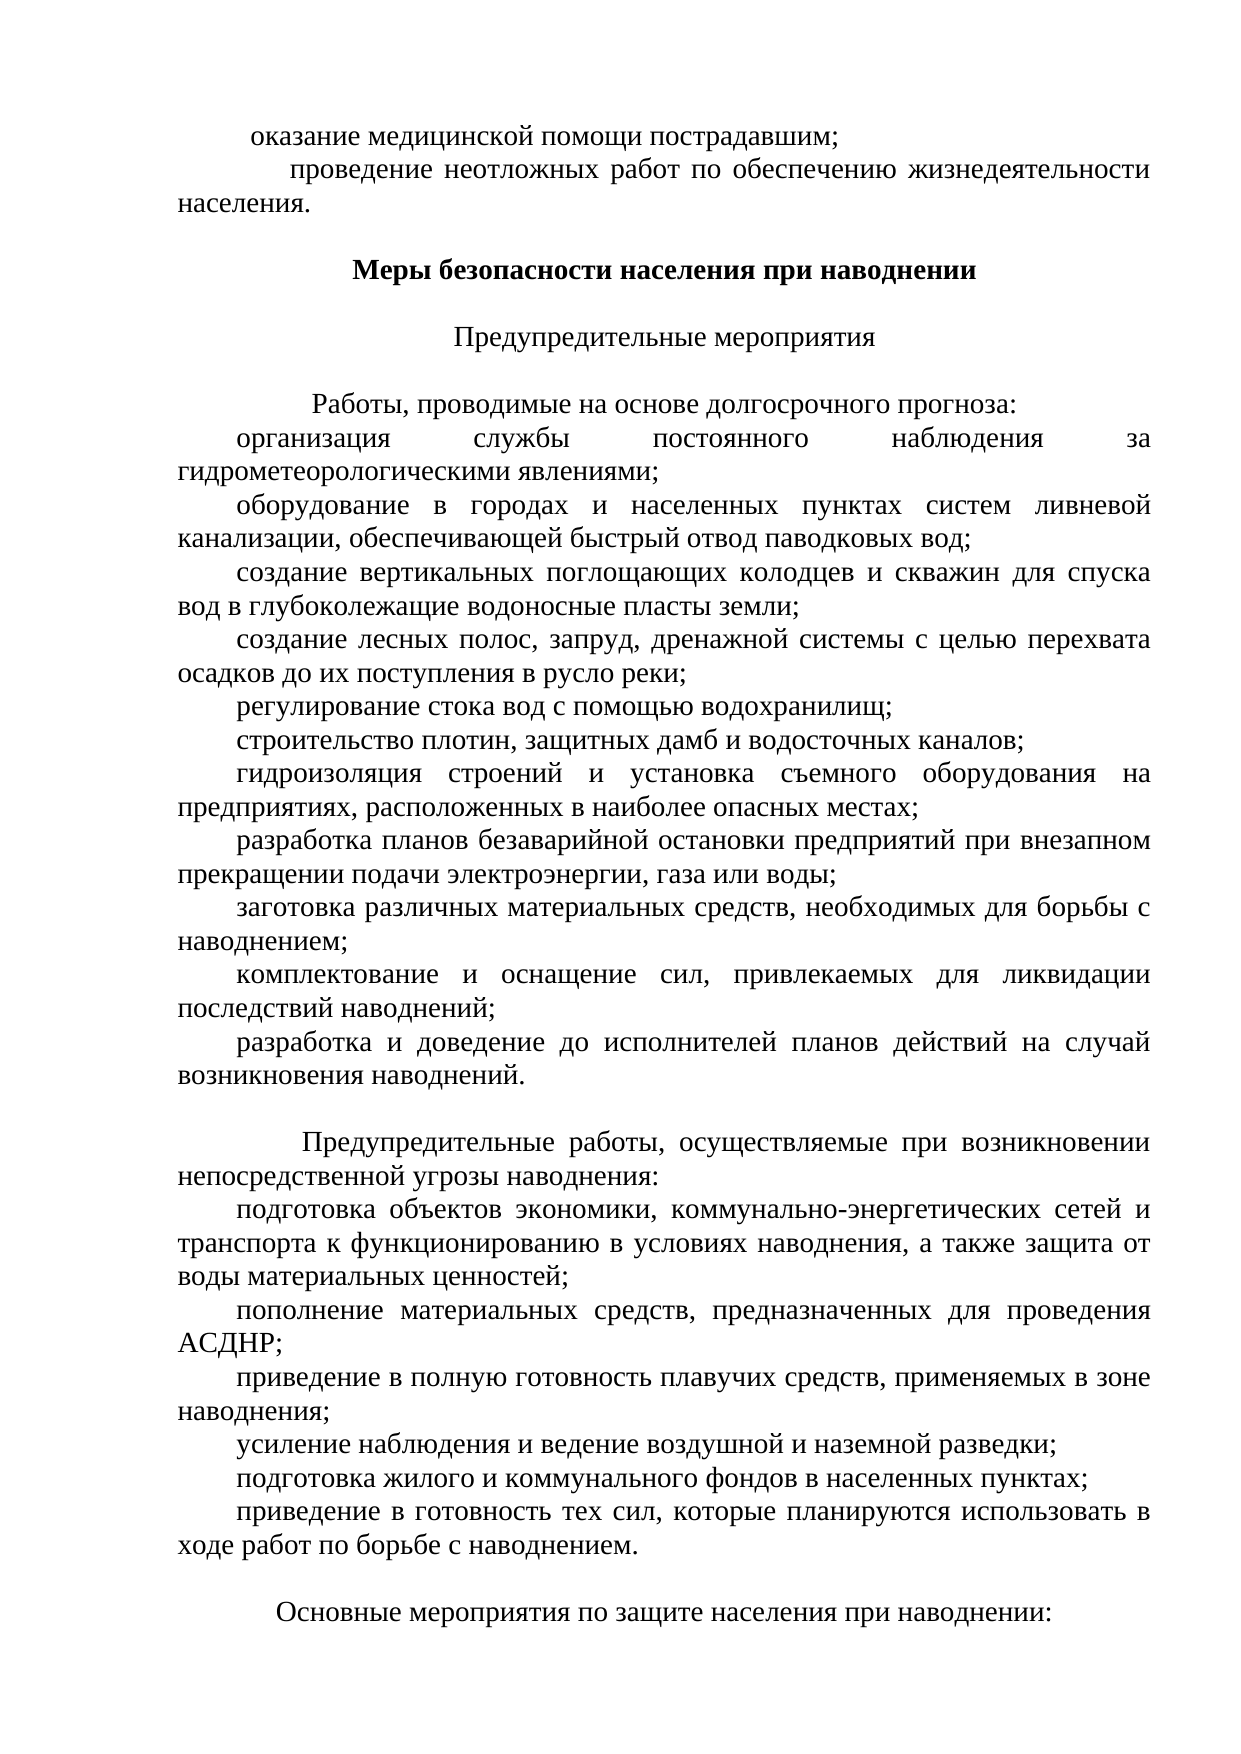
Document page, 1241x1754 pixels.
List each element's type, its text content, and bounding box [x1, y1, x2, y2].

text Меры безопасности населения при наводнении [177, 252, 1152, 286]
text пополнение материальных средств, предназначенных для проведения АСДНР; [177, 1292, 1152, 1359]
text организация службы постоянного наблюдения за гидрометеорологическими явлениями; [177, 420, 1152, 487]
text приведение в готовность тех сил, которые планируются использовать в ходе работ по борьбе с наводнением. [177, 1493, 1152, 1560]
text подготовка жилого и коммунального фондов в населенных пунктах; [177, 1460, 1152, 1493]
text Предупредительные мероприятия [177, 319, 1152, 353]
text Основные мероприятия по защите населения при наводнении: [177, 1594, 1152, 1627]
text создание вертикальных поглощающих колодцев и скважин для спуска вод в глубоколежащие водоносные пласты земли; [177, 554, 1152, 621]
text создание лесных полос, запруд, дренажной системы с целью перехвата осадков до их поступления в русло реки; [177, 621, 1152, 688]
text Предупредительные работы, осуществляемые при возникновении непосредственной угрозы наводнения: [177, 1124, 1152, 1191]
text заготовка различных материальных средств, необходимых для борьбы с наводнением; [177, 889, 1152, 957]
text строительство плотин, защитных дамб и водосточных каналов; [177, 722, 1152, 755]
text приведение в полную готовность плавучих средств, применяемых в зоне наводнения; [177, 1359, 1152, 1426]
text оборудование в городах и населенных пунктах систем ливневой канализации, обеспечивающей быстрый отвод паводковых вод; [177, 487, 1152, 554]
text Работы, проводимые на основе долгосрочного прогноза: [177, 386, 1152, 420]
text проведение неотложных работ по обеспечению жизнедеятельности населения. [177, 152, 1152, 219]
text усиление наблюдения и ведение воздушной и наземной разведки; [177, 1426, 1152, 1460]
text гидроизоляция строений и установка съемного оборудования на предприятиях, расположенных в наиболее опасных местах; [177, 755, 1152, 822]
text разработка планов безаварийной остановки предприятий при внезапном прекращении подачи электроэнергии, газа или воды; [177, 822, 1152, 889]
text регулирование стока вод с помощью водохранилищ; [177, 688, 1152, 722]
text комплектование и оснащение сил, привлекаемых для ликвидации последствий наводнений; [177, 957, 1152, 1024]
text разработка и доведение до исполнителей планов действий на случай возникновения наводнений. [177, 1024, 1152, 1091]
text подготовка объектов экономики, коммунально-энергетических сетей и транспорта к функционированию в условиях наводнения, а также защита от воды материальных ценностей; [177, 1191, 1152, 1292]
text оказание медицинской помощи пострадавшим; [177, 118, 1152, 152]
